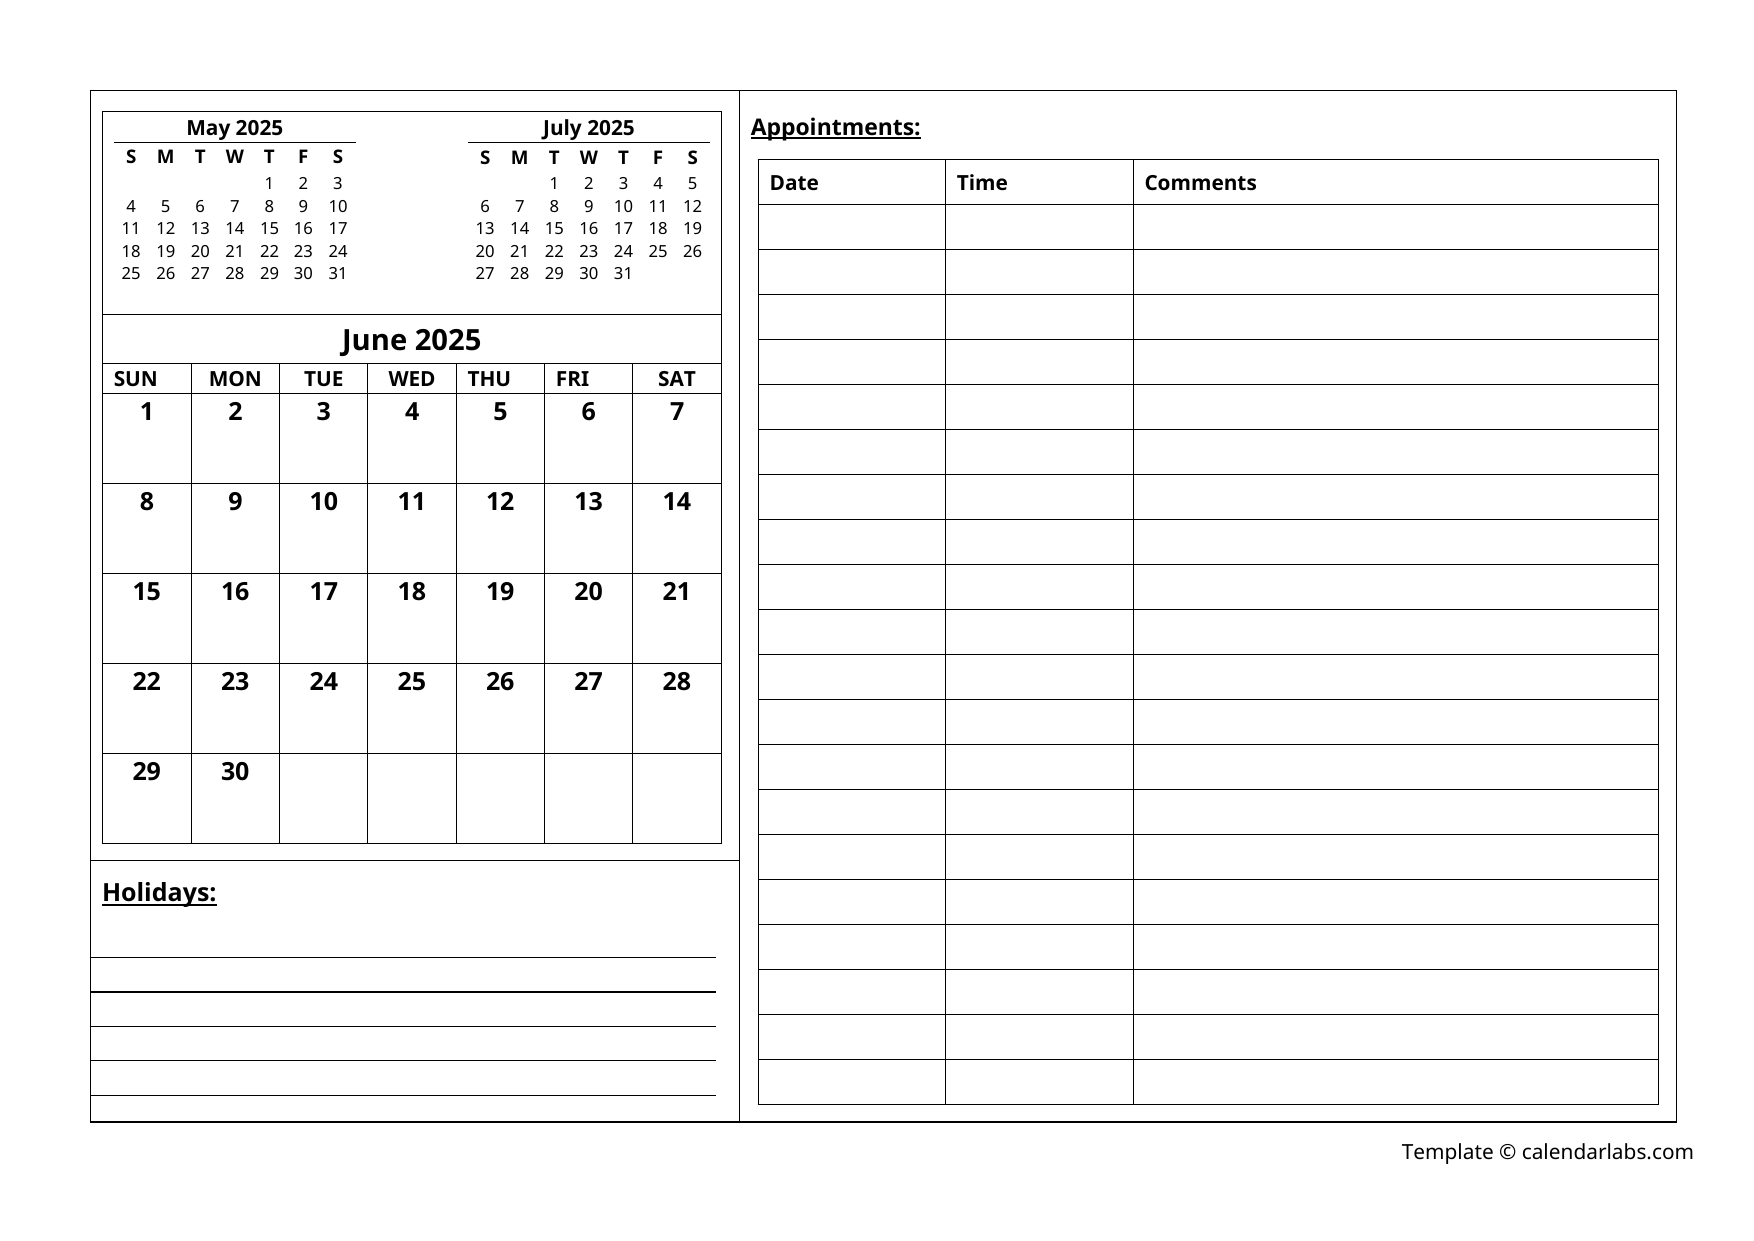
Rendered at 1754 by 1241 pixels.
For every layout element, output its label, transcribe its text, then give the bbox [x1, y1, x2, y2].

table_header Appointments: [740, 91, 1676, 1121]
table_header [91, 91, 739, 860]
table_cell Holidays: [91, 861, 739, 1121]
